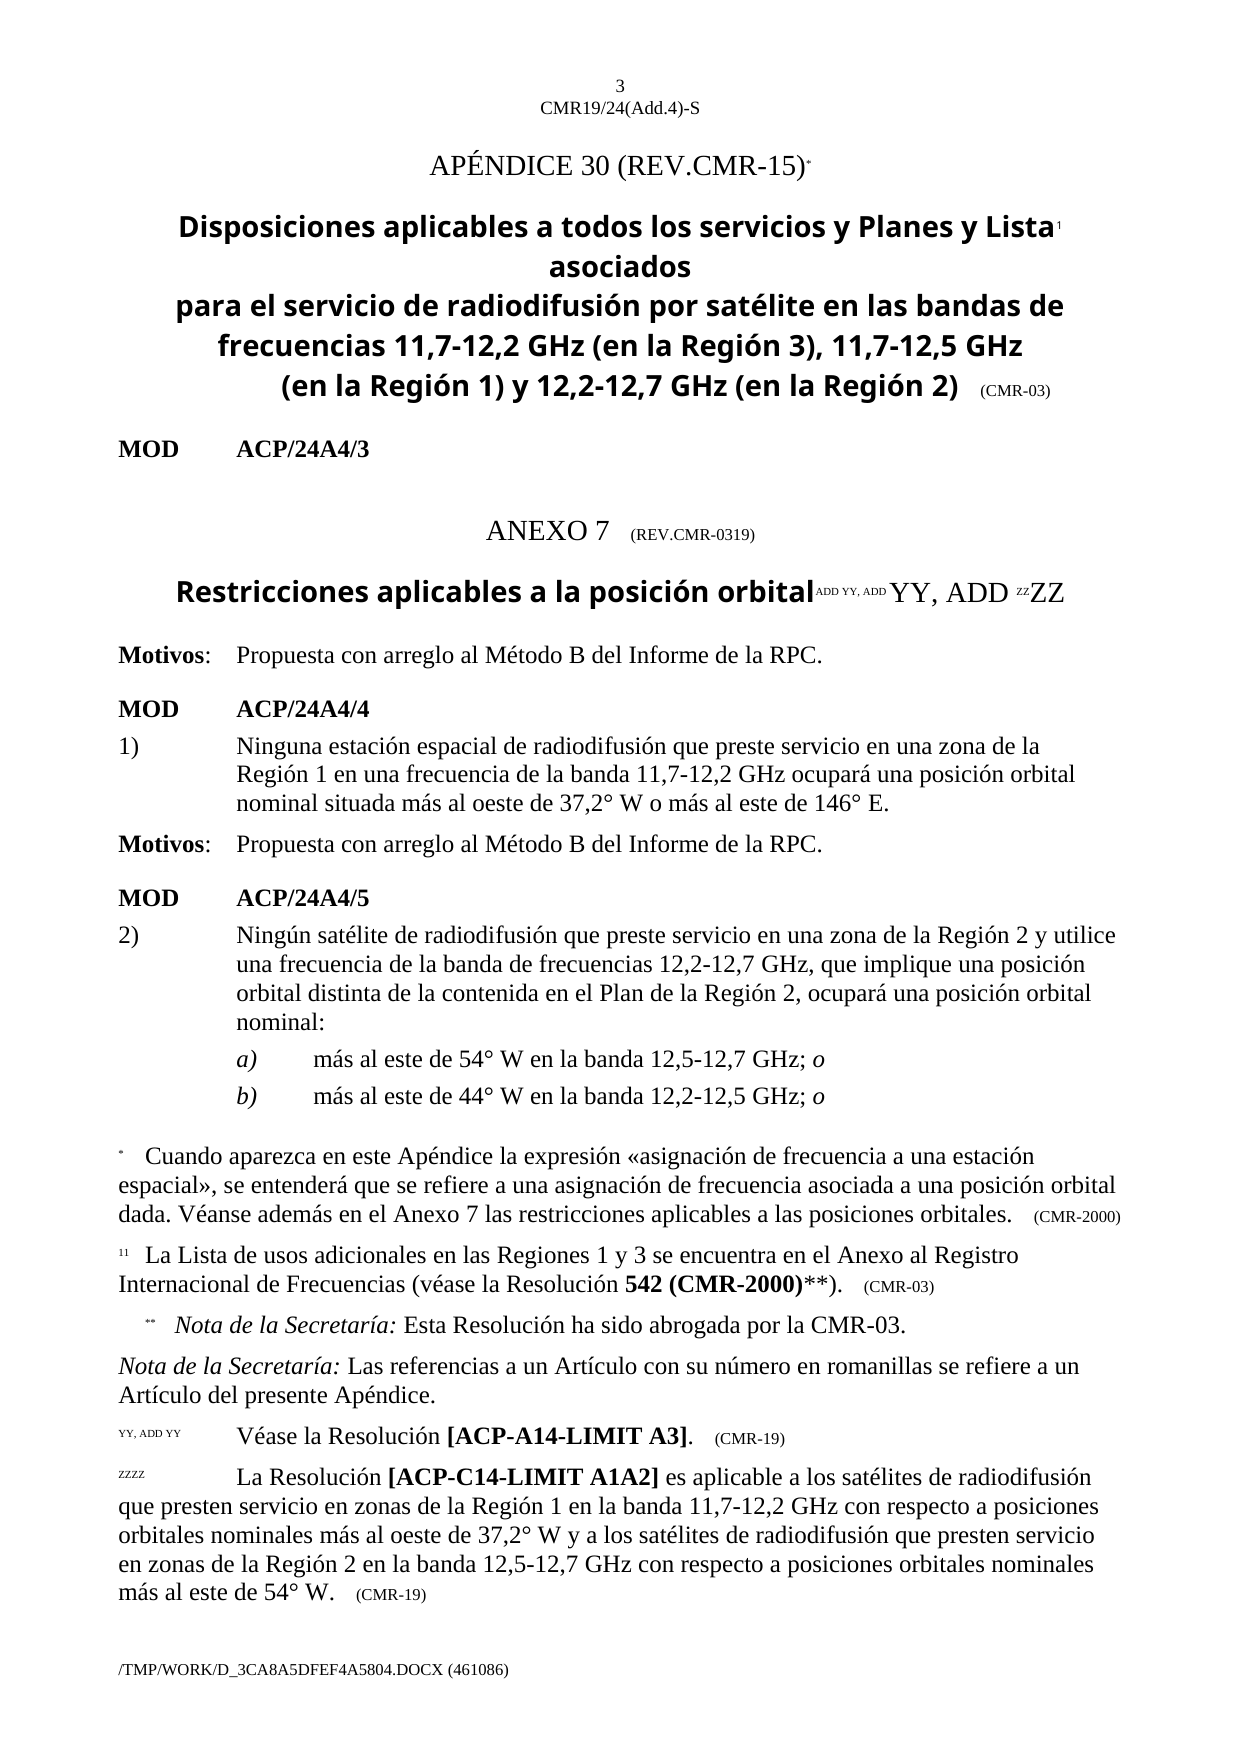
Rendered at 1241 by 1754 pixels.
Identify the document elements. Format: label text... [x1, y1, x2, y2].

text APÉNDICE 30 (REV.CMR-15)* [118, 148, 1122, 181]
text MOD ACP/24A4/4#49975 [118, 694, 1122, 722]
text 2) Ningún satélite de radiodifusión que preste servicio en una zona de la Región 2 que implique una posición orbital distinta de la contenida en el Plan de la Región 2, ocupará una posición orbital nominal: [118, 920, 1122, 1035]
title Disposiciones aplicables a todos los servicios y Planes y Lista1 asociados para el servicio de radiodifusión por satélite en las bandas de frecuencias 11,7-12,2 GHz (en la Región 3), 11,7-12,5 GHz (en la Región 1) y 12,2-12,7 GHz (en la Región 2) (CMR-03) [118, 206, 1122, 405]
text Motivos: Propuesta con arreglo al Método B del Informe de la RPC. [118, 829, 1122, 858]
text 1) Ninguna estación espacial de radiodifusión que preste servicio en una zona de la Región 1 en una frecuencia de la banda 11,7-12,2 GHz ocupará una posición orbital nominal situada más al este de 146° E. [118, 731, 1122, 817]
text MOD ACP/24A4/5#49976 [118, 883, 1122, 912]
text Motivos: Propuesta con arreglo al Método B del Informe de la RPC. [118, 640, 1122, 669]
text ANEXO 7 (Rev.CMR-) [118, 513, 1122, 546]
text MOD ACP/24A4/3#49974 [118, 434, 1122, 463]
title Restricciones aplicables a la posición orbital [118, 571, 1122, 611]
